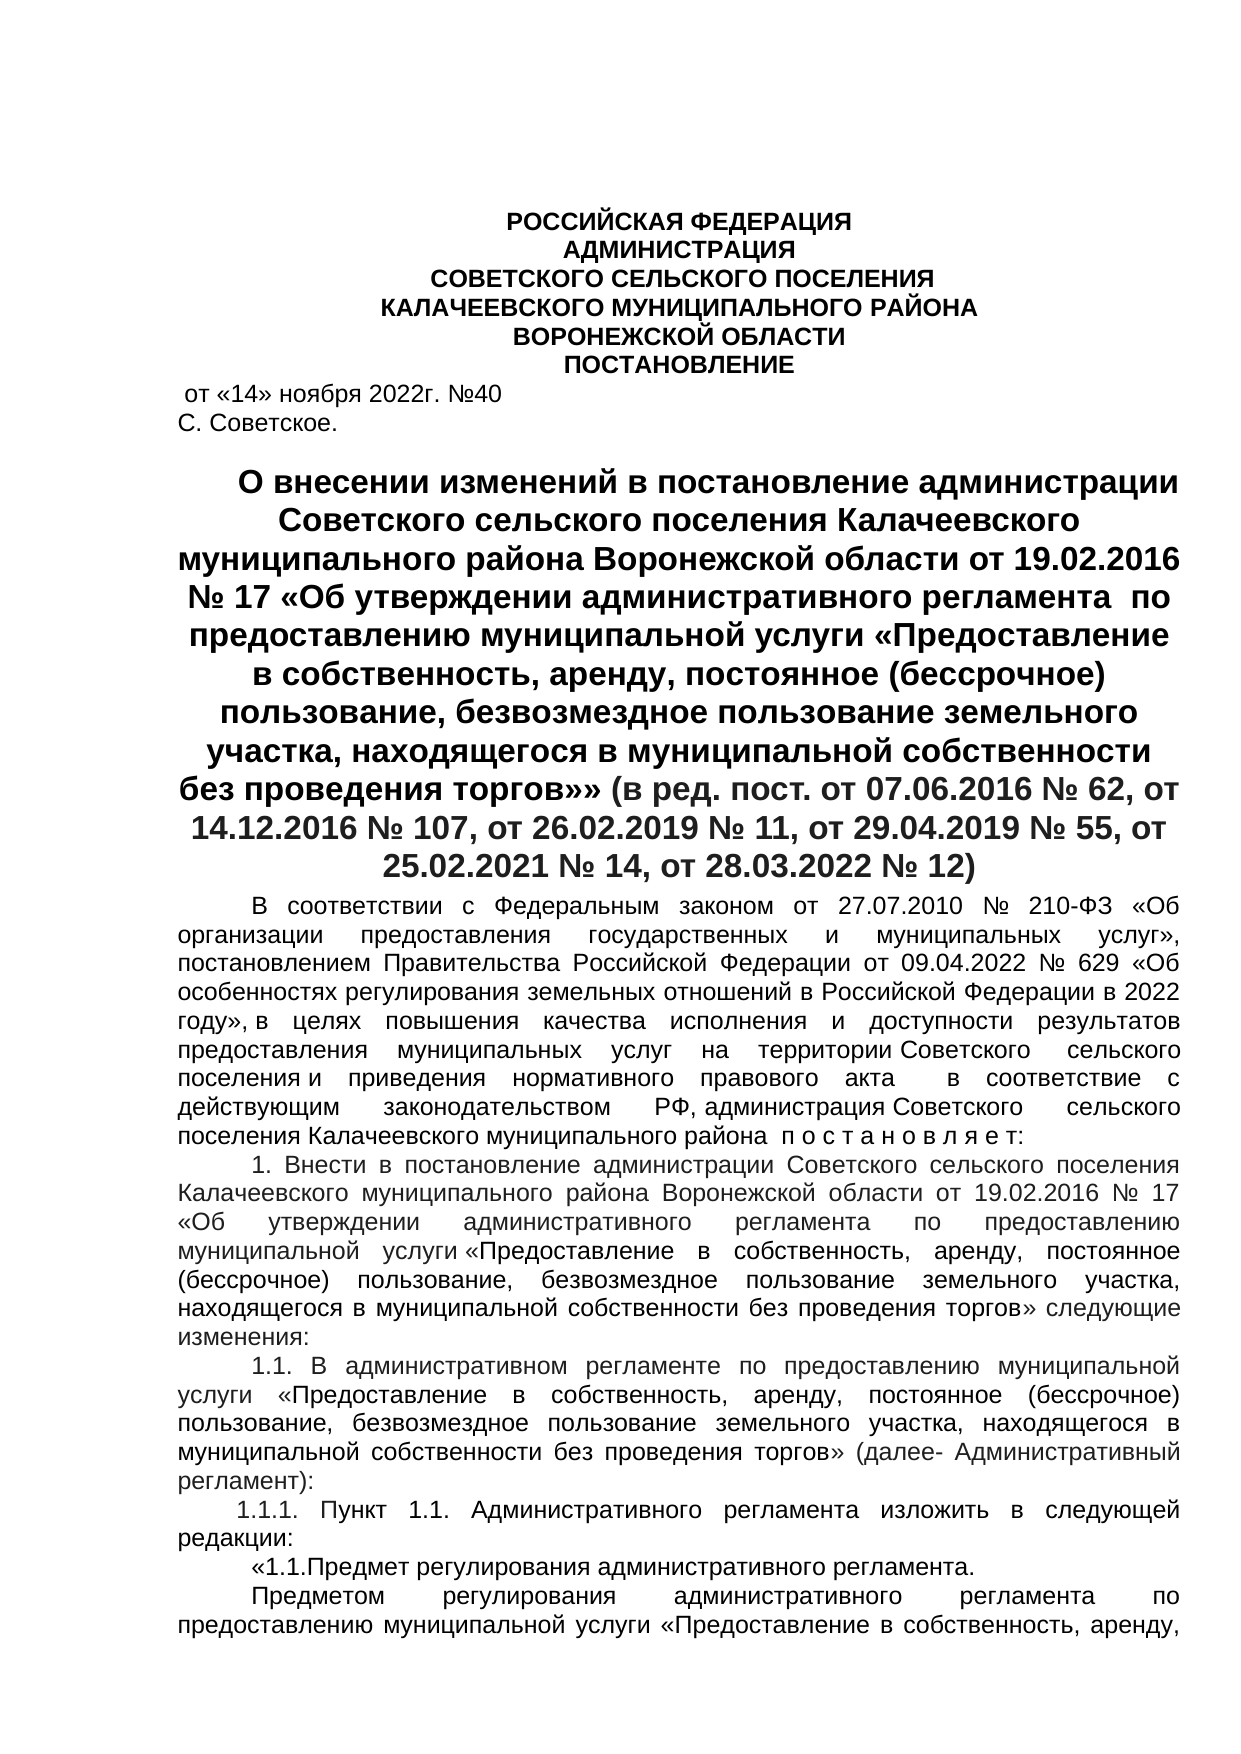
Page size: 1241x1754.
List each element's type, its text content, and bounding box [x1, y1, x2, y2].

text «1.1.Предмет регулирования административного регламента. [177, 1552, 1181, 1581]
text 1.1. В административном регламенте по предоставлению муниципальной услуги «Предоставление в собственность, аренду, постоянное (бессрочное) пользование, безвозмездное пользование земельного участка, находящегося в муниципальной собственности без проведения торгов» (далее- Административный регламент): [177, 1351, 1181, 1494]
text С. Советское. [177, 408, 1181, 437]
text КАЛАЧЕЕВСКОГО МУНИЦИПАЛЬНОГО РАЙОНА [177, 293, 1181, 322]
text РОССИЙСКАЯ ФЕДЕРАЦИЯ [177, 207, 1181, 236]
text АДМИНИСТРАЦИЯ [177, 236, 1181, 264]
title О внесении изменений в постановление администрации Советского сельского поселения Калачеевского муниципального района Воронежской области от 19.02.2016 № 17 «Об утверждении административного регламента по предоставлению муниципальной услуги «Предоставление в собственность, аренду, постоянное (бессрочное) пользование, безвозмездное пользование земельного участка, находящегося в муниципальной собственности без проведения торгов»» (в ред. пост. от 07.06.2016 № 62, от 14.12.2016 № 107, от 26.02.2019 № 11, от 29.04.2019 № 55, от 25.02.2021 № 14, от 28.03.2022 № 12) [177, 462, 1181, 884]
text В соответствии с Федеральным законом от 27.07.2010 № 210-ФЗ «Об организации предоставления государственных и муниципальных услуг», постановлением Правительства Российской Федерации от 09.04.2022 № 629 «Об особенностях регулирования земельных отношений в Российской Федерации в 2022 году», в целях повышения качества исполнения и доступности результатов предоставления муниципальных услуг на территории Советского сельского поселения и приведения нормативного правового акта в соответствие с действующим законодательством РФ, администрация Советского сельского поселения Калачеевского муниципального района п о с т а н о в л я е т: [177, 891, 1181, 1149]
text 1. Внести в постановление администрации Советского сельского поселения Калачеевского муниципального района Воронежской области от 19.02.2016 № 17 «Об утверждении административного регламента по предоставлению муниципальной услуги «Предоставление в собственность, аренду, постоянное (бессрочное) пользование, безвозмездное пользование земельного участка, находящегося в муниципальной собственности без проведения торгов» следующие изменения: [177, 1149, 1181, 1351]
text ПОСТАНОВЛЕНИЕ [177, 351, 1181, 379]
text ВОРОНЕЖСКОЙ ОБЛАСТИ [177, 322, 1181, 351]
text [177, 1581, 1181, 1638]
text от «14» ноября 2022г. №40 [177, 379, 1181, 408]
text СОВЕТСКОГО СЕЛЬСКОГО ПОСЕЛЕНИЯ [177, 264, 1181, 293]
text 1.1.1. Пункт 1.1. Административного регламента изложить в следующей редакции: [177, 1494, 1181, 1552]
